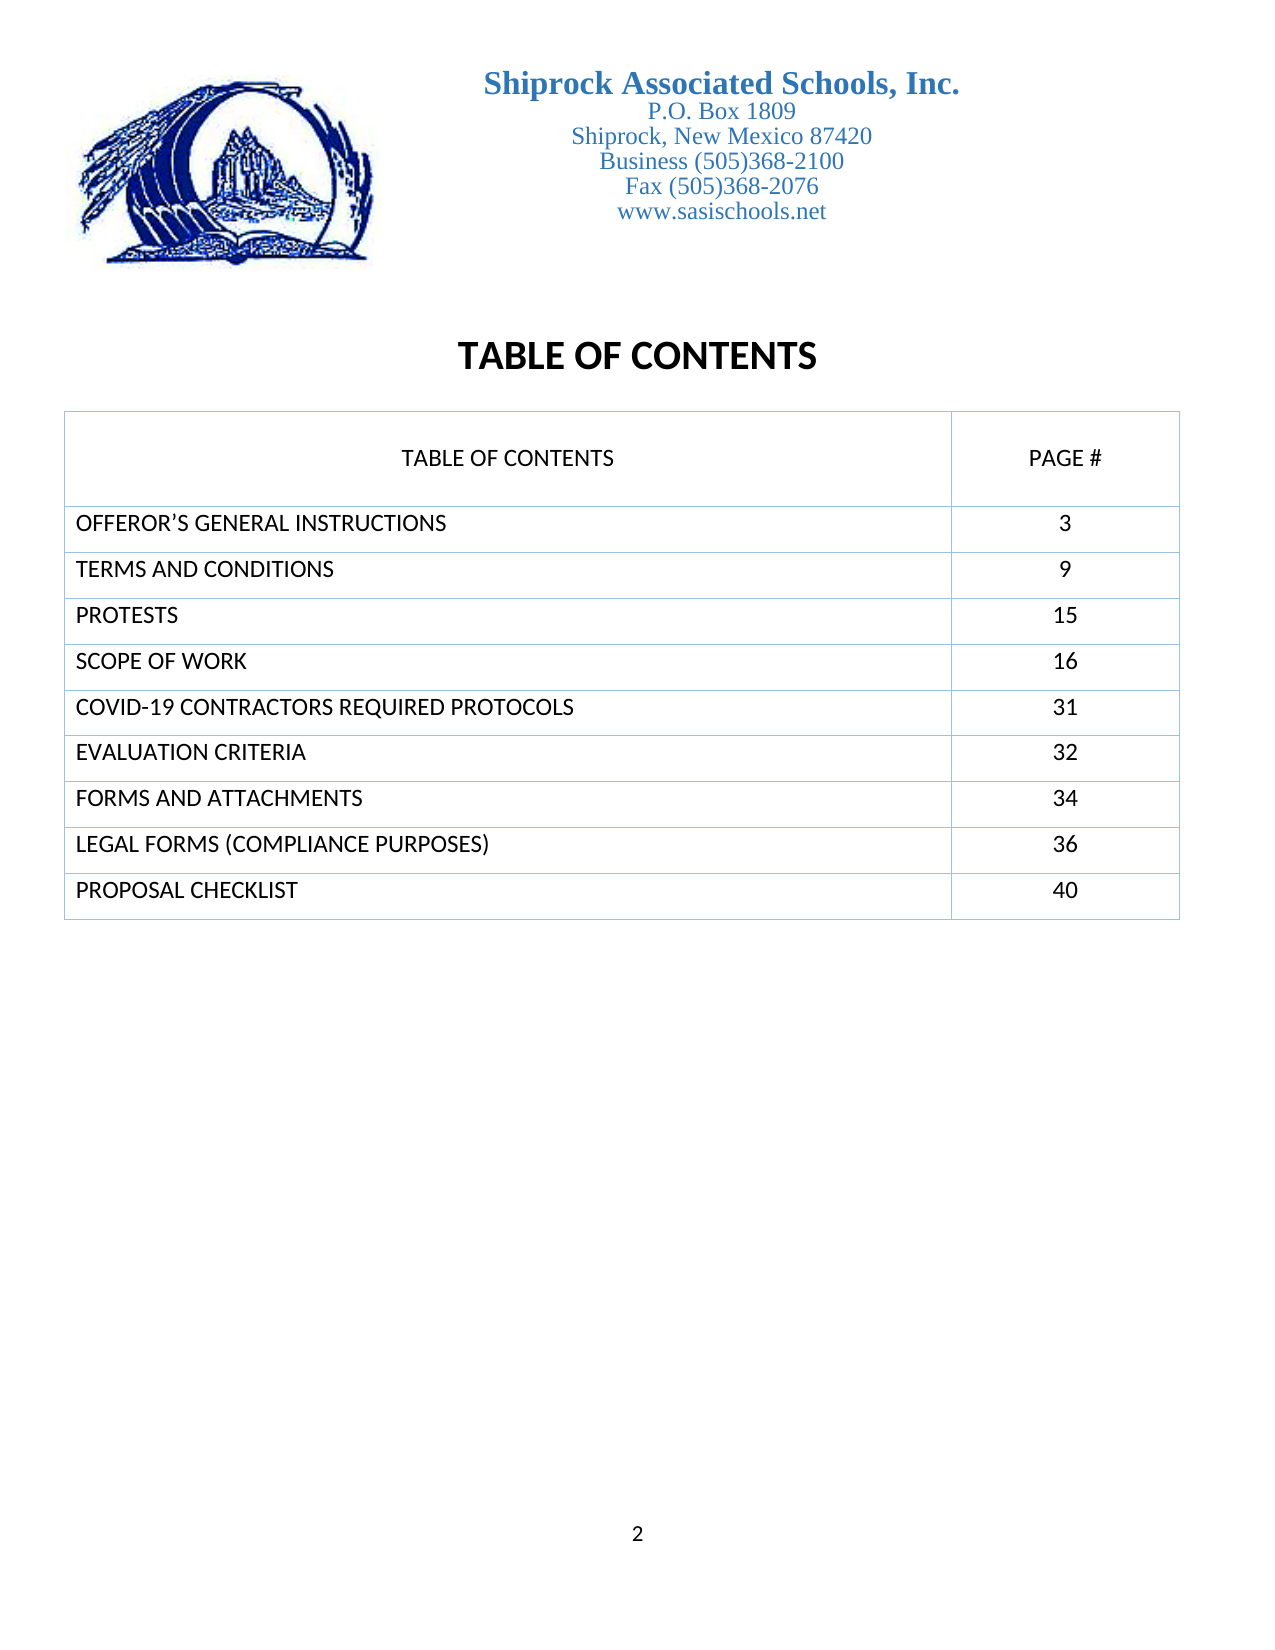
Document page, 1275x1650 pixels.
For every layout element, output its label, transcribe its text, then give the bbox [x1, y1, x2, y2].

table_cell 9 [952, 553, 1179, 598]
table_cell COVID-19 CONTRACTORS REQUIRED PROTOCOLS [65, 691, 951, 735]
table_header TABLE OF CONTENTS [65, 412, 951, 506]
table_cell 32 [952, 736, 1179, 781]
table_cell LEGAL FORMS (COMPLIANCE PURPOSES) [65, 828, 951, 873]
table_cell PROTESTS [65, 599, 951, 644]
table_cell PROPOSAL CHECKLIST [65, 874, 951, 919]
text TABLE OF CONTENTS [75, 329, 1200, 380]
table_cell 16 [952, 645, 1179, 689]
table_cell FORMS AND ATTACHMENTS [65, 782, 951, 827]
table_cell OFFEROR’S GENERAL INSTRUCTIONS [65, 507, 951, 552]
table_cell 36 [952, 828, 1179, 873]
table_cell EVALUATION CRITERIA [65, 736, 951, 781]
table_header PAGE # [952, 412, 1179, 506]
table_cell 3 [952, 507, 1179, 552]
table_cell 40 [952, 874, 1179, 919]
picture [65, 75, 381, 271]
table_cell TERMS AND CONDITIONS [65, 553, 951, 598]
table_cell 34 [952, 782, 1179, 827]
table_cell SCOPE OF WORK [65, 645, 951, 689]
table_cell 15 [952, 599, 1179, 644]
table_cell 31 [952, 691, 1179, 735]
